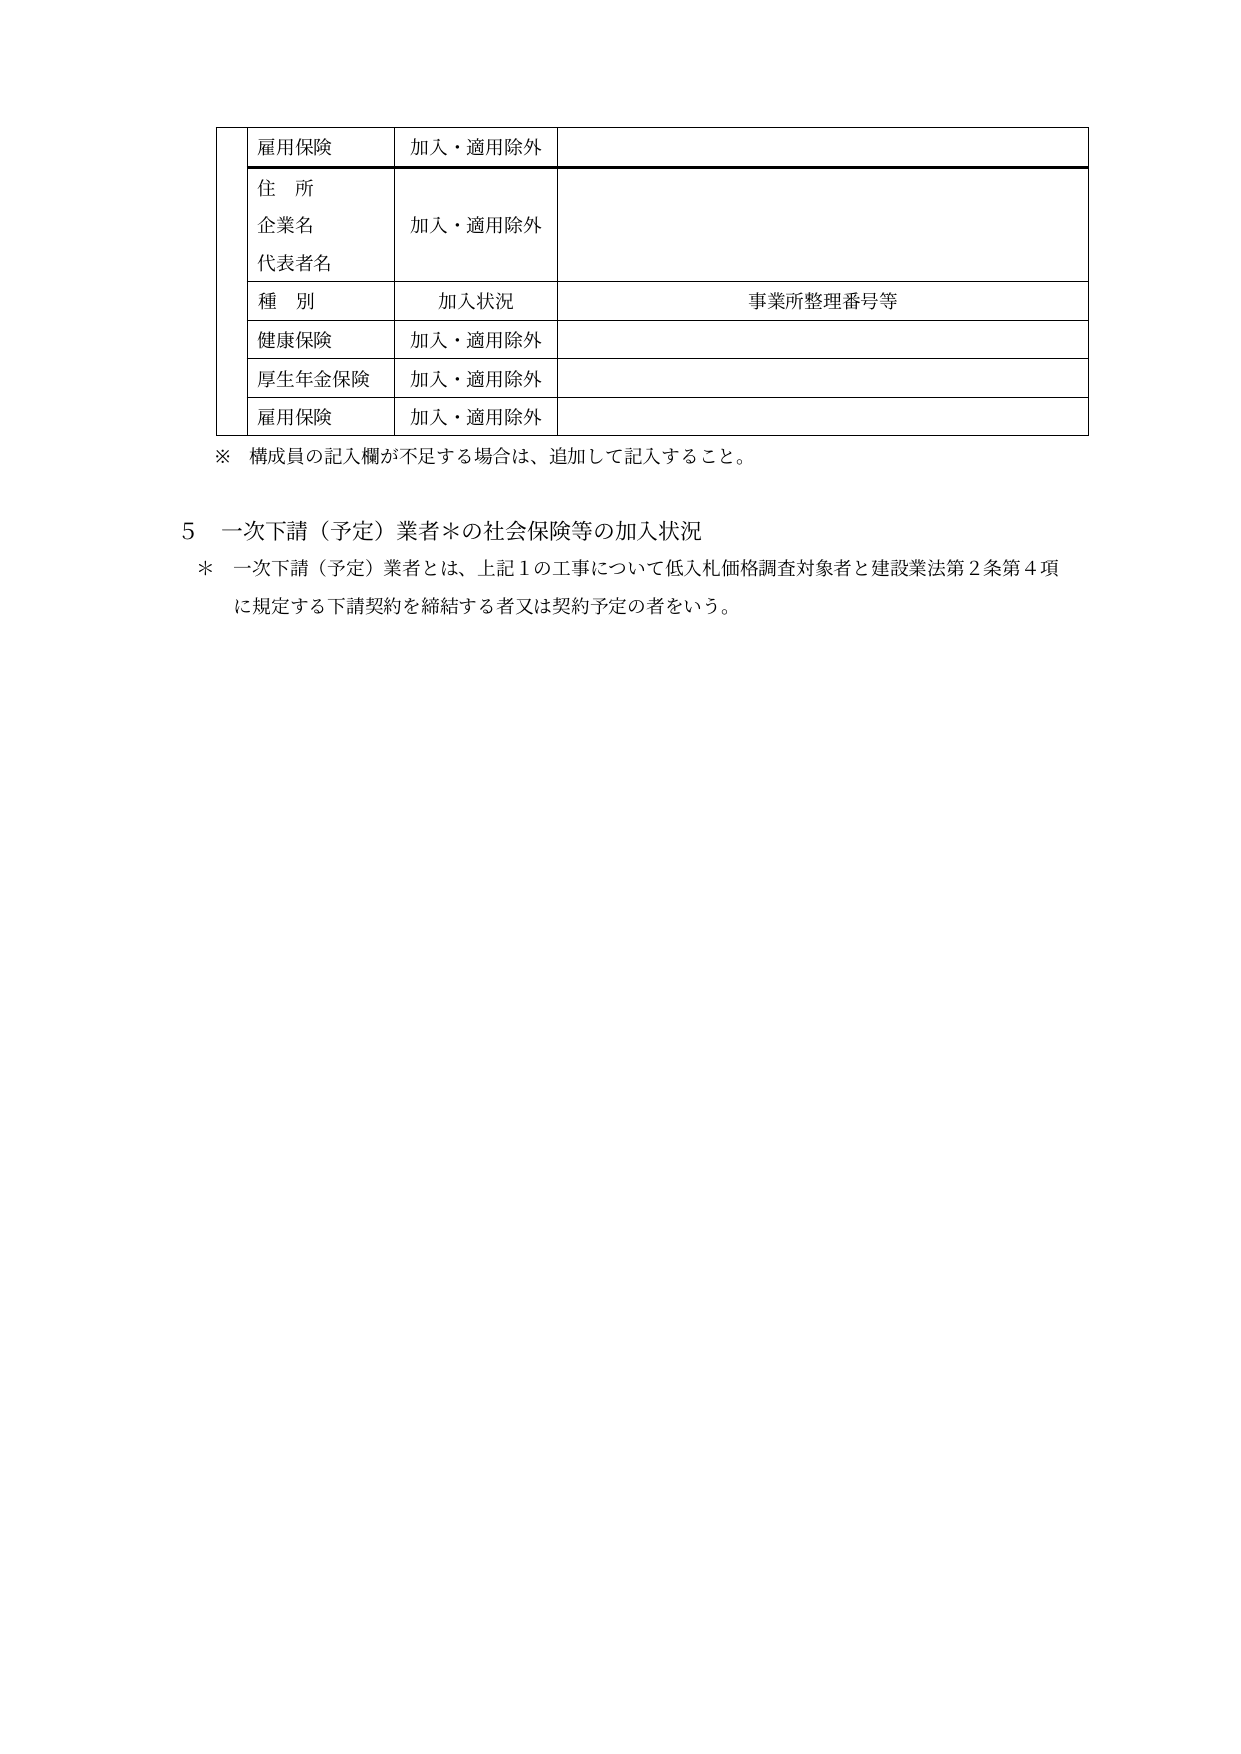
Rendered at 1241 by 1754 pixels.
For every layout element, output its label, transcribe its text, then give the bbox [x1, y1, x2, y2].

table_cell 健康保険 [248, 321, 394, 358]
table_cell 加入状況 [395, 282, 557, 320]
table_cell 住 所 企業名 代表者名 [248, 169, 394, 281]
table_cell 種 別 [248, 282, 394, 320]
table_cell 加入・適用除外 [395, 398, 557, 435]
table_cell 厚生年金保険 [248, 359, 394, 397]
table_cell 加入・適用除外 [395, 321, 557, 358]
table_cell [558, 359, 1088, 397]
table_cell 雇用保険 [248, 128, 394, 166]
table_cell [558, 128, 1088, 166]
text ５ 一次下請（予定）業者＊の社会保険等の加入状況 [177, 511, 1063, 549]
table_cell 雇用保険 [248, 398, 394, 435]
table_cell 加入・適用除外 [395, 169, 557, 281]
table_cell 加入・適用除外 [395, 128, 557, 166]
table_cell [558, 169, 1088, 281]
table_cell 事業所整理番号等 [558, 282, 1088, 320]
table_cell [558, 398, 1088, 435]
text ※ 構成員の記入欄が不足する場合は、追加して記入すること。 [177, 436, 1063, 474]
table_cell [558, 321, 1088, 358]
list 一次下請（予定）業者とは、上記１の工事について低入札価格調査対象者と建設業法第２条第４項に規定する下請契約を締結する者又は契約予定の者をいう。 [196, 549, 1063, 624]
table_cell 加入・適用除外 [395, 359, 557, 397]
